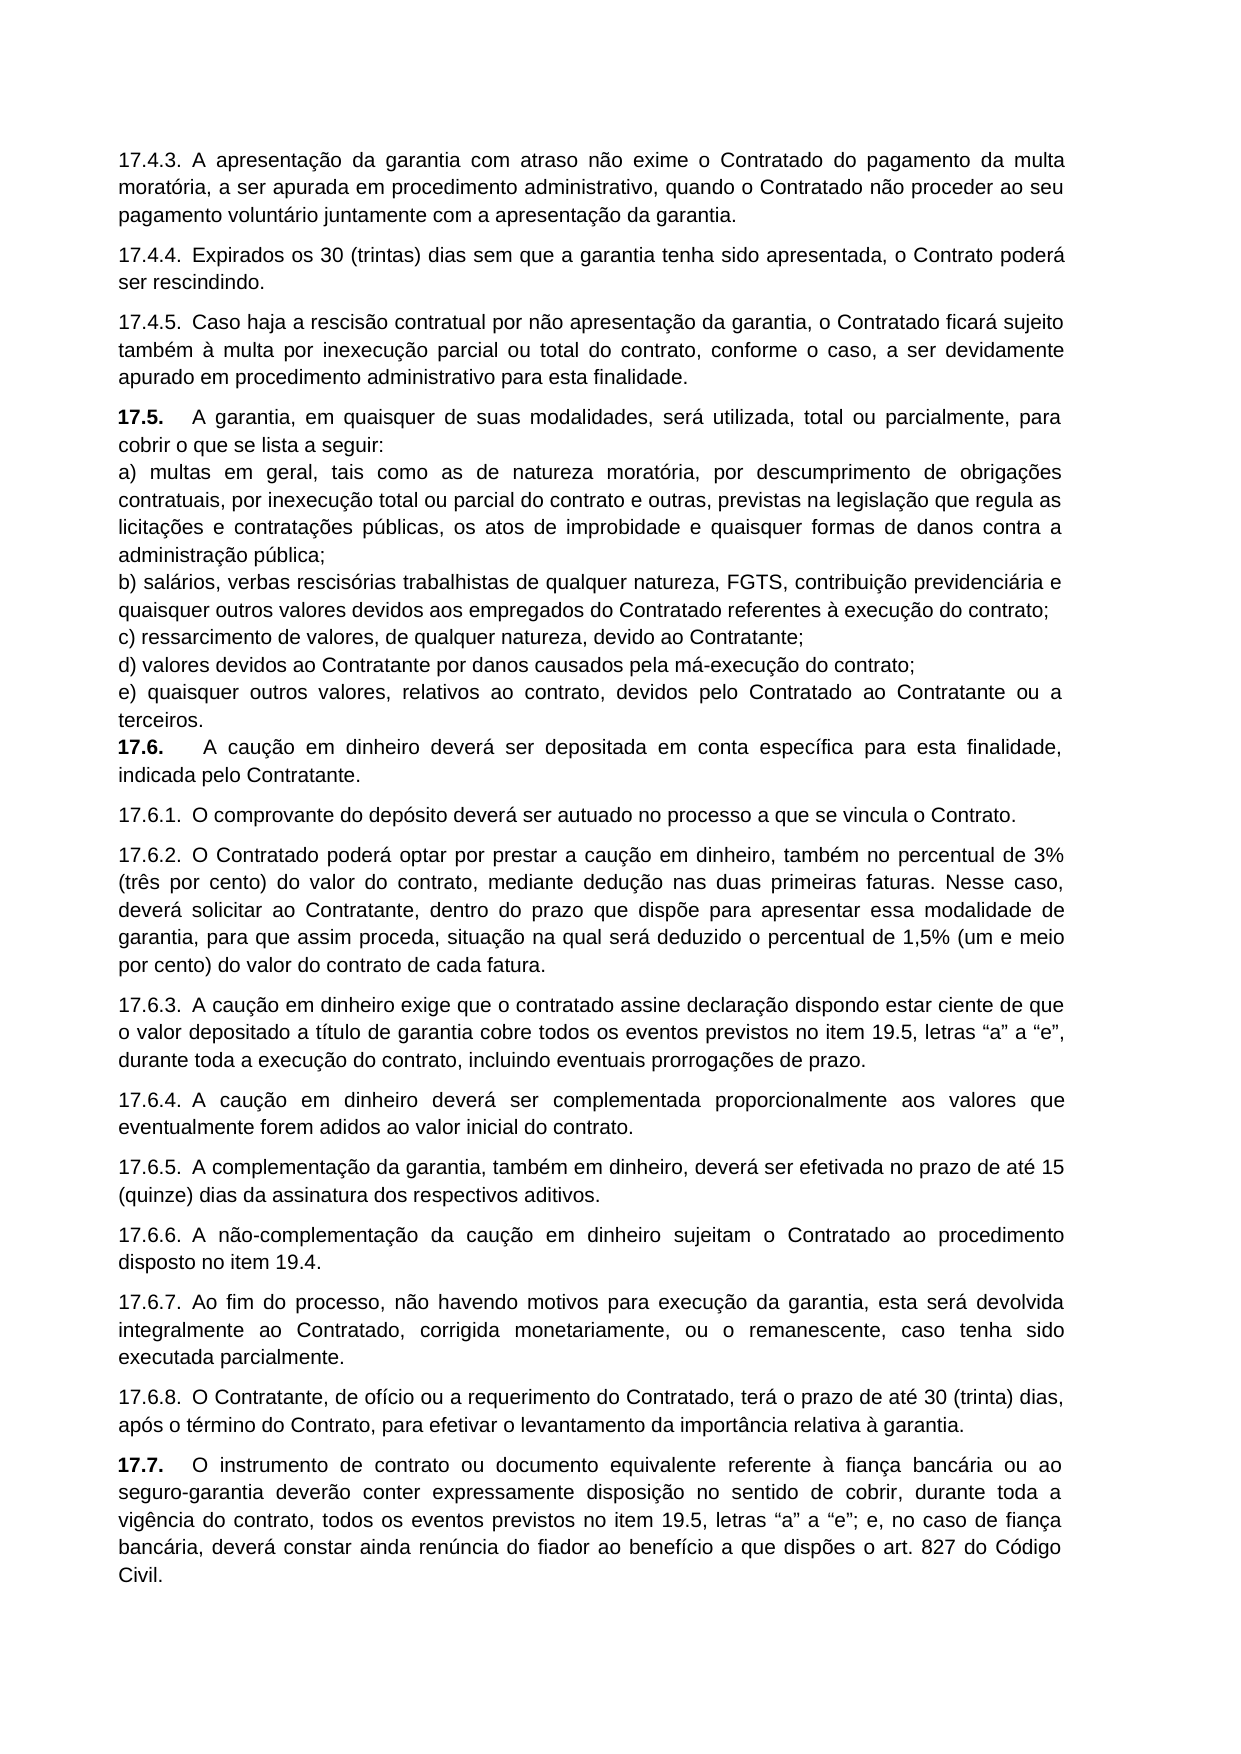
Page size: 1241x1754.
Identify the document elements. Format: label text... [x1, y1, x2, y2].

list Caso haja a rescisão contratual por não apresentação da garantia, o Contratado ficará sujeito também à multa por inexecução parcial ou total do contrato, conforme o caso, a ser devidamente apurado em procedimento administrativo para esta finalidade. [118, 310, 1066, 389]
text b) salários, verbas rescisórias trabalhistas de qualquer natureza, FGTS, contribuição previdenciária e quaisquer outros valores devidos aos empregados do Contratado referentes à execução do contrato; [118, 570, 1063, 622]
text c) ressarcimento de valores, de qualquer natureza, devido ao Contratante; [118, 625, 1063, 649]
list A caução em dinheiro deverá ser depositada em conta específica para esta finalidade, indicada pelo Contratante. [117, 735, 1063, 787]
text a) multas em geral, tais como as de natureza moratória, por descumprimento de obrigações contratuais, por inexecução total ou parcial do contrato e outras, previstas na legislação que regula as licitações e contratações públicas, os atos de improbidade e quaisquer formas de danos contra a administração pública; [118, 460, 1063, 567]
list O comprovante do depósito deverá ser autuado no processo a que se vincula o Contrato. [118, 803, 1066, 827]
list O Contratante, de ofício ou a requerimento do Contratado, terá o prazo de até 30 (trinta) dias, após o término do Contrato, para efetivar o levantamento da importância relativa à garantia. [118, 1385, 1066, 1437]
list A complementação da garantia, também em dinheiro, deverá ser efetivada no prazo de até 15 (quinze) dias da assinatura dos respectivos aditivos. [118, 1155, 1066, 1207]
text e) quaisquer outros valores, relativos ao contrato, devidos pelo Contratado ao Contratante ou a terceiros. [118, 680, 1063, 732]
list O Contratado poderá optar por prestar a caução em dinheiro, também no percentual de 3% (três por cento) do valor do contrato, mediante dedução nas duas primeiras faturas. Nesse caso, deverá solicitar ao Contratante, dentro do prazo que dispõe para apresentar essa modalidade de garantia, para que assim proceda, situação na qual será deduzido o percentual de 1,5% (um e meio por cento) do valor do contrato de cada fatura. [118, 843, 1066, 977]
list A caução em dinheiro exige que o contratado assine declaração dispondo estar ciente de que o valor depositado a título de garantia cobre todos os eventos previstos no item 19.5, letras “a” a “e”, durante toda a execução do contrato, incluindo eventuais prorrogações de prazo. [118, 993, 1066, 1072]
list Expirados os 30 (trintas) dias sem que a garantia tenha sido apresentada, o Contrato poderá ser rescindindo. [118, 243, 1066, 294]
list A garantia, em quaisquer de suas modalidades, será utilizada, total ou parcialmente, para cobrir o que se lista a seguir: [117, 405, 1063, 457]
text d) valores devidos ao Contratante por danos causados pela má-execução do contrato; [118, 653, 1063, 677]
list A não-complementação da caução em dinheiro sujeitam o Contratado ao procedimento disposto no item 19.4. [118, 1223, 1066, 1274]
list A apresentação da garantia com atraso não exime o Contratado do pagamento da multa moratória, a ser apurada em procedimento administrativo, quando o Contratado não proceder ao seu pagamento voluntário juntamente com a apresentação da garantia. [118, 148, 1066, 227]
list A caução em dinheiro deverá ser complementada proporcionalmente aos valores que eventualmente forem adidos ao valor inicial do contrato. [118, 1088, 1066, 1139]
list O instrumento de contrato ou documento equivalente referente à fiança bancária ou ao seguro-garantia deverão conter expressamente disposição no sentido de cobrir, durante toda a vigência do contrato, todos os eventos previstos no item 19.5, letras “a” a “e”; e, no caso de fiança bancária, deverá constar ainda renúncia do fiador ao benefício a que dispões o art. 827 do Código Civil. [117, 1453, 1063, 1587]
list Ao fim do processo, não havendo motivos para execução da garantia, esta será devolvida integralmente ao Contratado, corrigida monetariamente, ou o remanescente, caso tenha sido executada parcialmente. [118, 1290, 1066, 1369]
